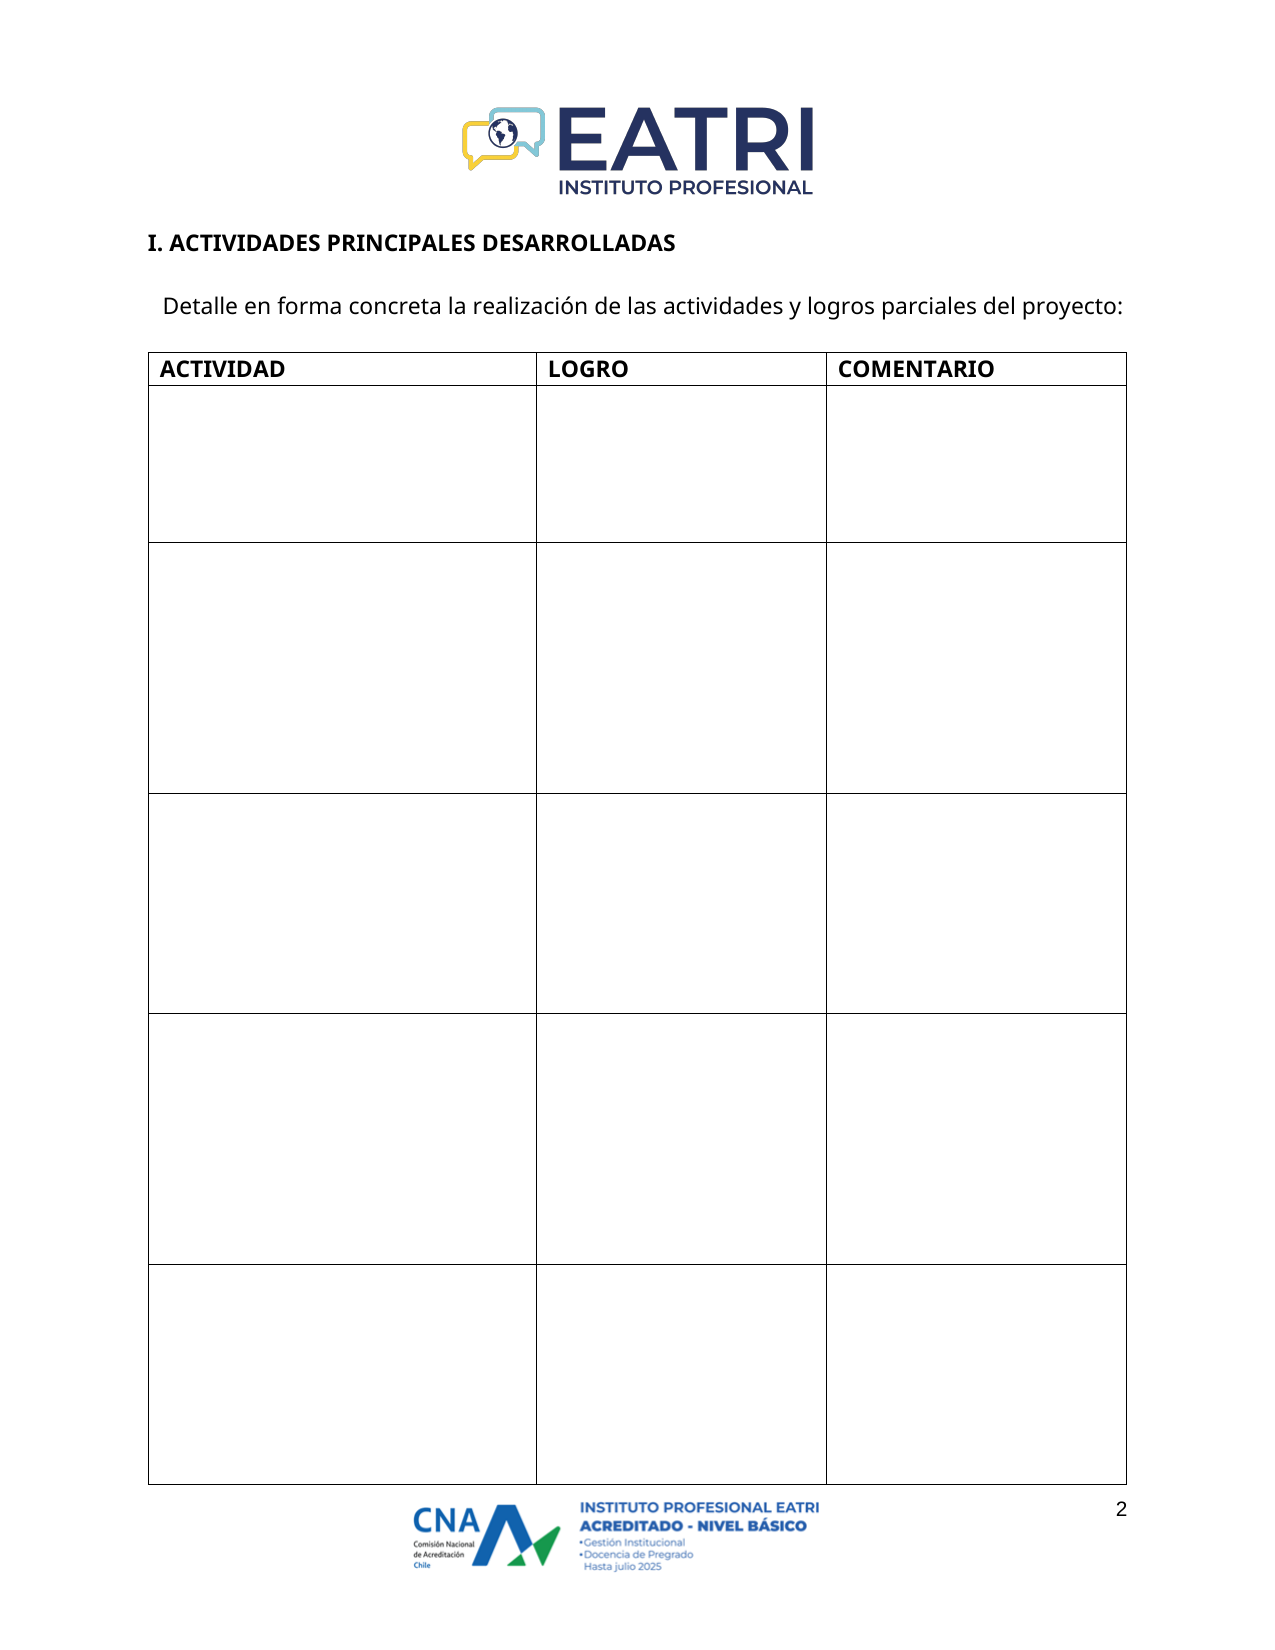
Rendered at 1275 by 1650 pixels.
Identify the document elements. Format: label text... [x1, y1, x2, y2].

table_header COMENTARIO [827, 353, 1126, 384]
table_cell [827, 1014, 1126, 1264]
subtitle Detalle en forma concreta la realización de las actividades y logros parciales del proyecto: [162, 290, 1127, 321]
table_cell [537, 1014, 826, 1264]
table_cell [149, 386, 536, 542]
table_cell [149, 794, 536, 1013]
table_cell [149, 543, 536, 793]
table_cell [827, 1265, 1126, 1483]
table_cell [149, 1265, 536, 1483]
table_cell [827, 543, 1126, 793]
table_cell [149, 1014, 536, 1264]
table_cell [537, 543, 826, 793]
table_cell [827, 794, 1126, 1013]
table_cell [537, 386, 826, 542]
picture [438, 75, 837, 228]
table_header ACTIVIDAD [149, 353, 536, 384]
picture [398, 1497, 840, 1575]
table_cell [537, 1265, 826, 1483]
table_cell [827, 386, 1126, 542]
text I. ACTIVIDADES PRINCIPALES DESARROLLADAS [148, 227, 1127, 258]
table_header LOGRO [537, 353, 826, 384]
table_cell [537, 794, 826, 1013]
